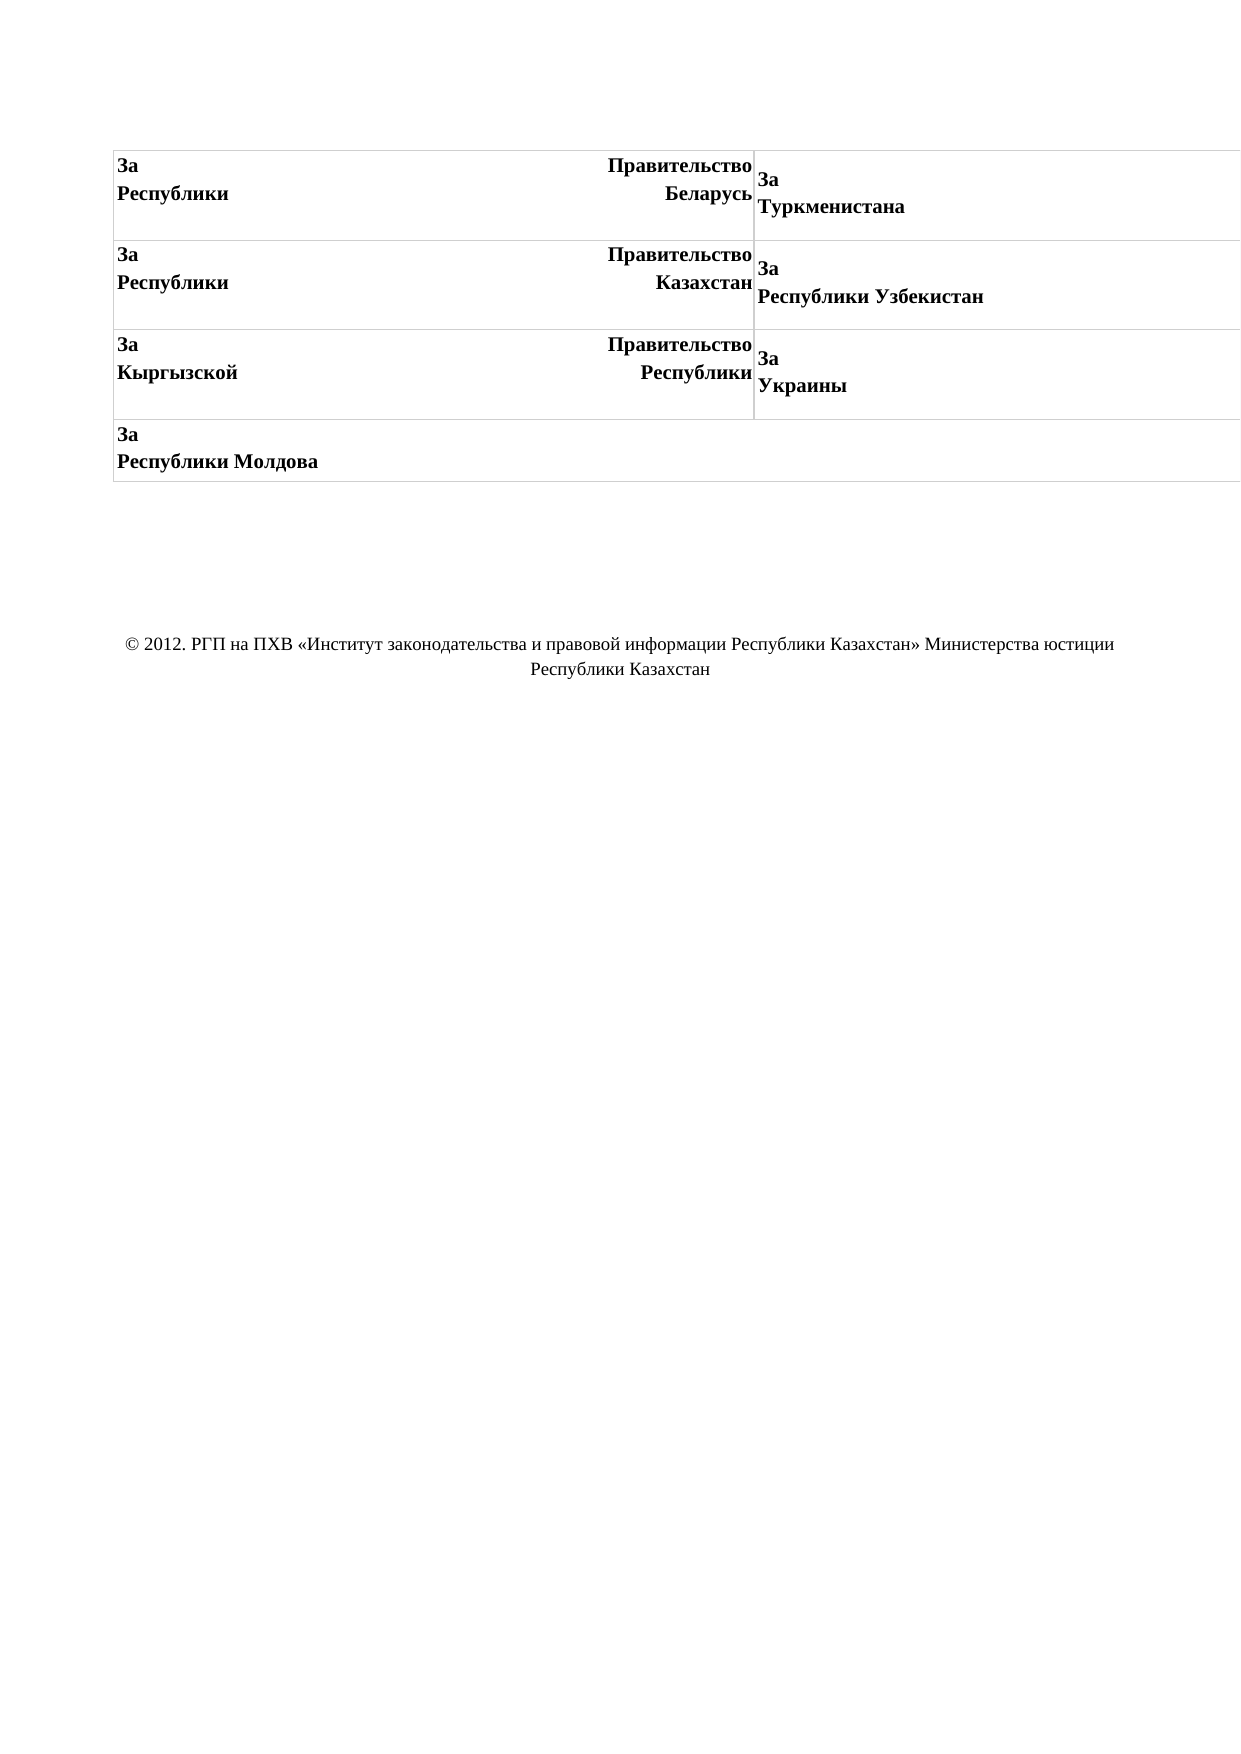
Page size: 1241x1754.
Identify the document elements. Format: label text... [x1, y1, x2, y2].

table_cell За Правительство Кыргызской Республики [114, 330, 753, 419]
table_cell За Правительство Украины [755, 330, 1240, 419]
table_cell За Правительство Республики Беларусь [114, 151, 753, 239]
table_cell За Правительство Республики Узбекистан [755, 241, 1240, 329]
text © 2012. РГП на ПХВ «Институт законодательства и правовой информации Республики Казахстан» Министерства юстиции Республики Казахстан [112, 633, 1128, 679]
table_cell За Правительство Республики Молдова [114, 420, 1240, 481]
table_cell За Правительство Республики Казахстан [114, 241, 753, 329]
table_cell За Правительство Туркменистана [755, 151, 1240, 239]
